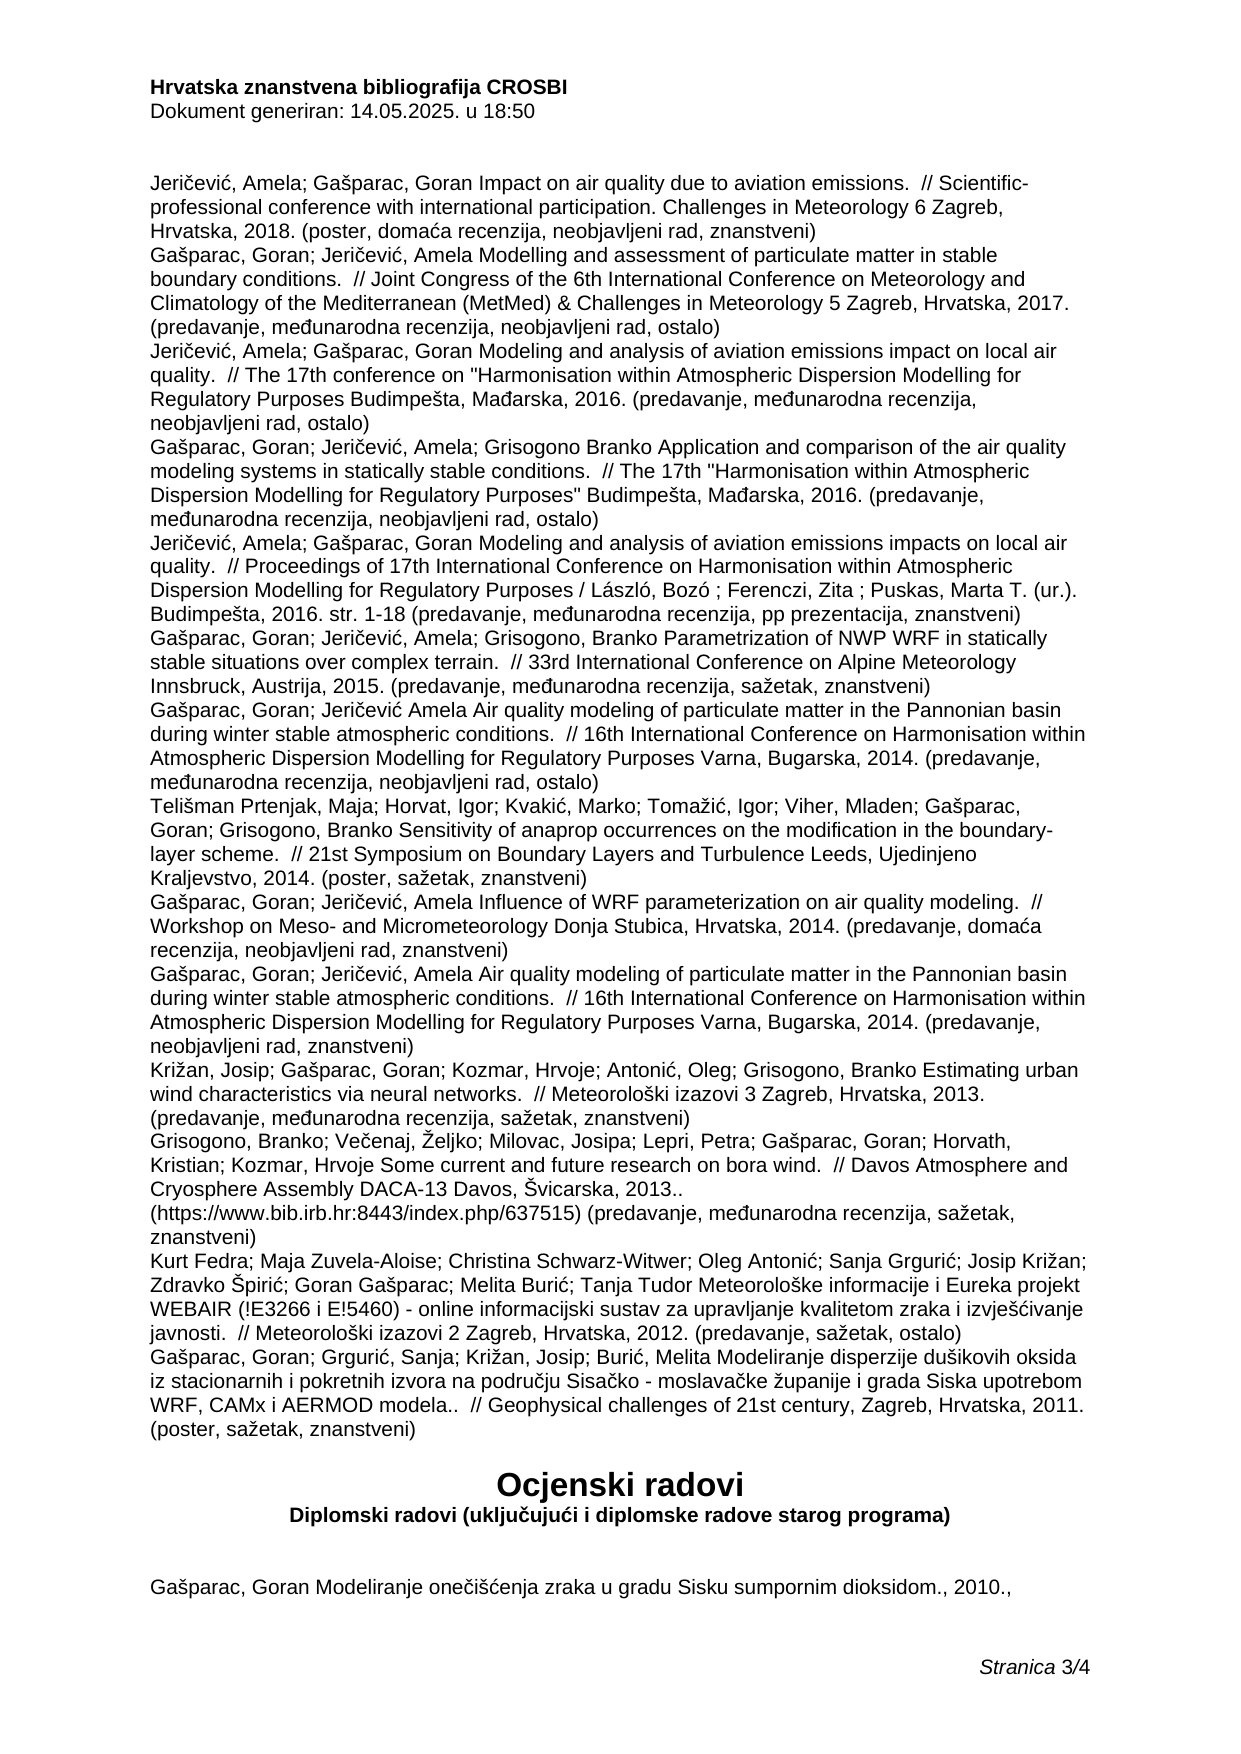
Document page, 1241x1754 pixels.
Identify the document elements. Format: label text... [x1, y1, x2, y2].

subtitle Ocjenski radovi [150, 1465, 1090, 1503]
text Gašparac, Goran; Jeričević, Amela [150, 243, 1090, 339]
text Kurt Fedra; Maja Zuvela-Aloise; Christina Schwarz-Witwer; Oleg Antonić; Sanja Grgurić; Josip Križan; Zdravko Špirić; Goran Gašparac; Melita Burić; Tanja Tudor [150, 1249, 1090, 1345]
text Gašparac, Goran; Jeričević Amela [150, 698, 1090, 794]
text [150, 434, 1090, 530]
text Križan, Josip; Gašparac, Goran; Kozmar, Hrvoje; Antonić, Oleg; Grisogono, Branko [150, 1057, 1090, 1129]
text Jeričević, Amela; Gašparac, Goran [150, 530, 1090, 626]
text Gašparac, Goran [150, 1575, 1090, 1599]
text Grisogono, Branko; Večenaj, Željko; Milovac, Josipa; Lepri, Petra; Gašparac, Goran; Horvath, Kristian; Kozmar, Hrvoje [150, 1129, 1090, 1249]
text Gašparac, Goran; Grgurić, Sanja; Križan, Josip; Burić, Melita [150, 1345, 1090, 1441]
subtitle Diplomski radovi (uključujući i diplomske radove starog programa) [150, 1503, 1090, 1527]
text Gašparac, Goran; Jeričević, Amela; Grisogono, Branko [150, 626, 1090, 698]
text Jeričević, Amela; Gašparac, Goran [150, 171, 1090, 243]
text Telišman Prtenjak, Maja; Horvat, Igor; Kvakić, Marko; Tomažić, Igor; Viher, Mladen; Gašparac, Goran; Grisogono, Branko [150, 794, 1090, 890]
text Gašparac, Goran; Jeričević, Amela [150, 962, 1090, 1057]
text Jeričević, Amela; Gašparac, Goran [150, 339, 1090, 434]
text Gašparac, Goran; Jeričević, Amela [150, 890, 1090, 962]
